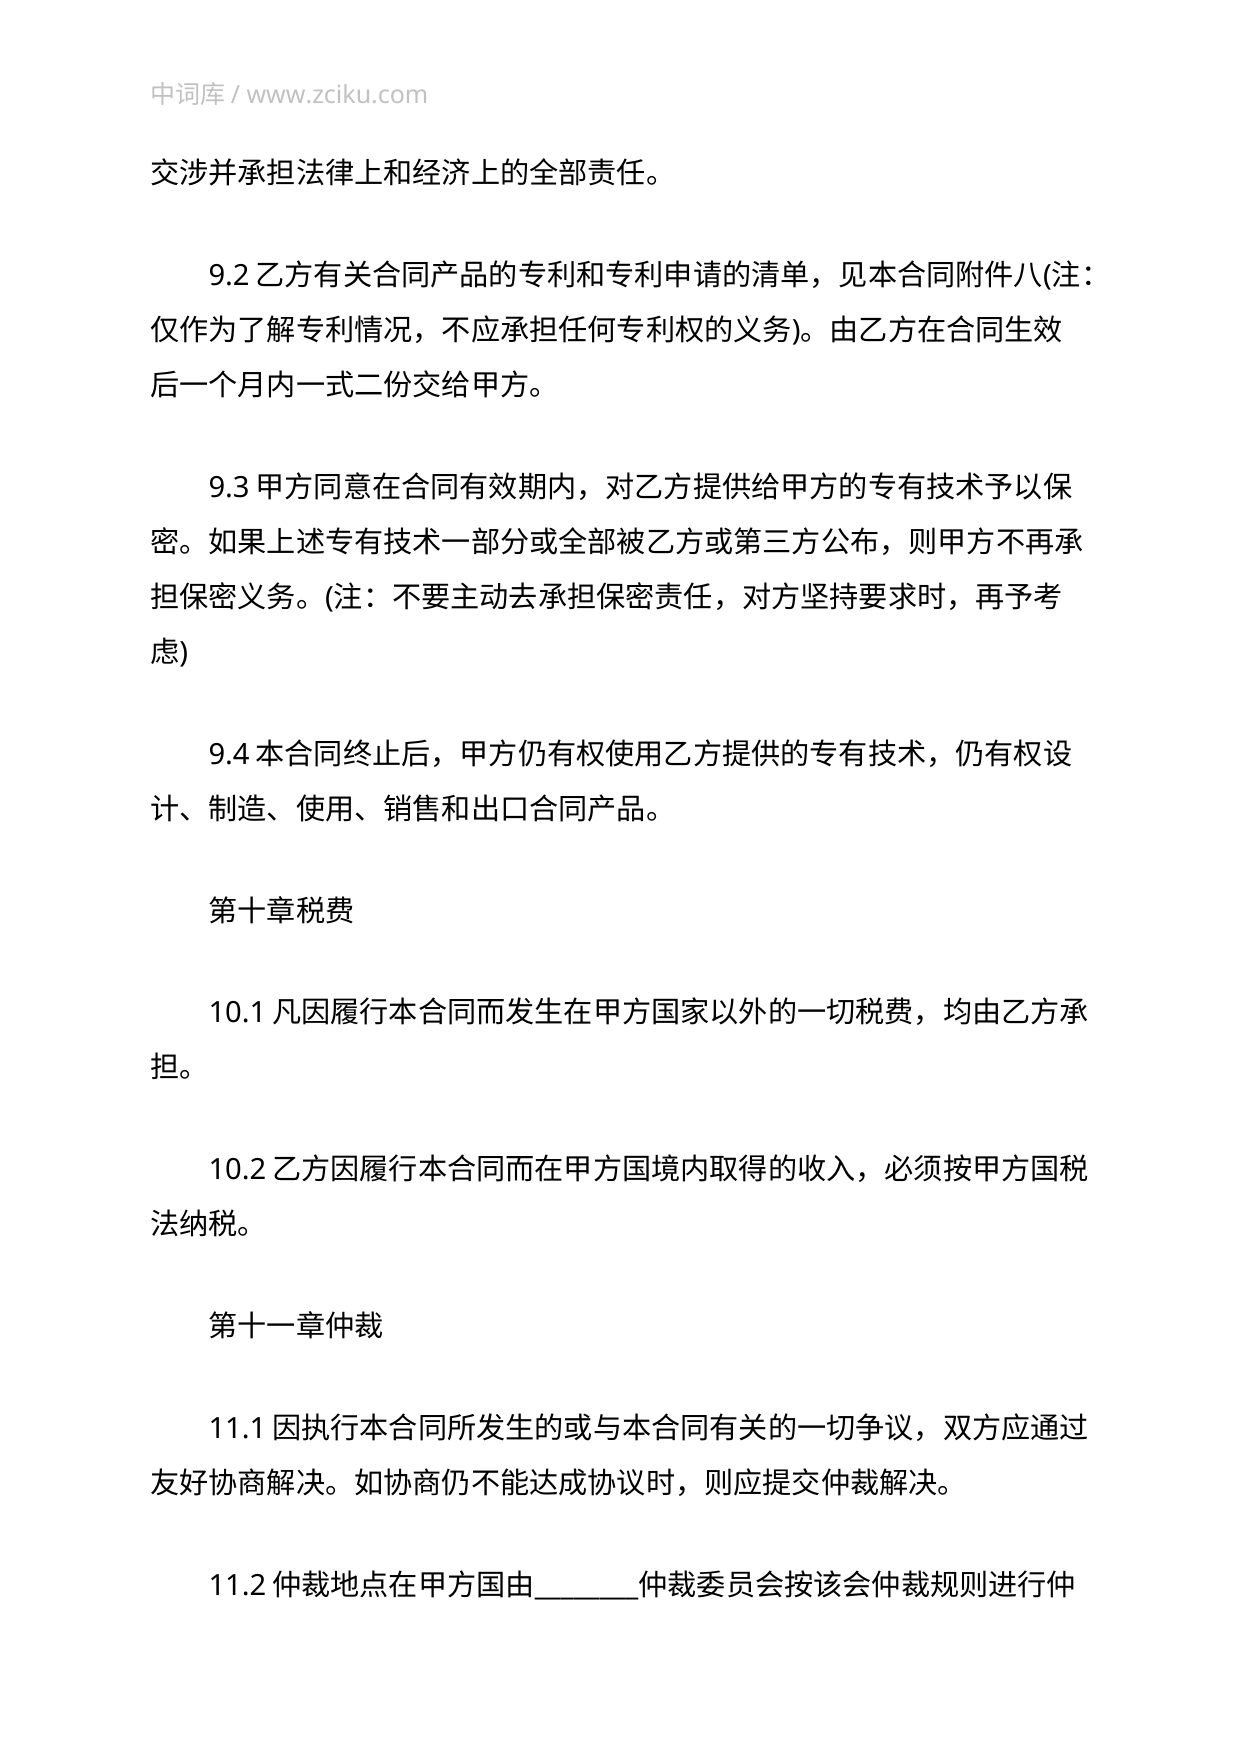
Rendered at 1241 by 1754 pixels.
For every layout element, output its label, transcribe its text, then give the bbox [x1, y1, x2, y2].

text 9.3甲方同意在合同有效期内，对乙方提供给甲方的专有技术予以保密。如果上述专有技术一部分或全部被乙方或第三方公布，则甲方不再承担保密义务。(注：不要主动去承担保密责任，对方坚持要求时，再予考虑) [150, 463, 1090, 671]
text 10.2乙方因履行本合同而在甲方国境内取得的收入，必须按甲方国税法纳税。 [150, 1146, 1090, 1243]
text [150, 1561, 1090, 1603]
text 11.1因执行本合同所发生的或与本合同有关的一切争议，双方应通过友好协商解决。如协商仍不能达成协议时，则应提交仲裁解决。 [150, 1404, 1090, 1502]
text 10.1凡因履行本合同而发生在甲方国家以外的一切税费，均由乙方承担。 [150, 989, 1090, 1086]
text 9.4本合同终止后，甲方仍有权使用乙方提供的专有技术，仍有权设计、制造、使用、销售和出口合同产品。 [150, 730, 1090, 828]
text 9.2乙方有关合同产品的专利和专利申请的清单，见本合同附件八(注：仅作为了解专利情况，不应承担任何专利权的义务)。由乙方在合同生效后一个月内一式二份交给甲方。 [150, 252, 1090, 404]
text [150, 150, 1090, 192]
text 第十一章仲裁 [150, 1302, 1090, 1345]
text 第十章税费 [150, 887, 1090, 929]
